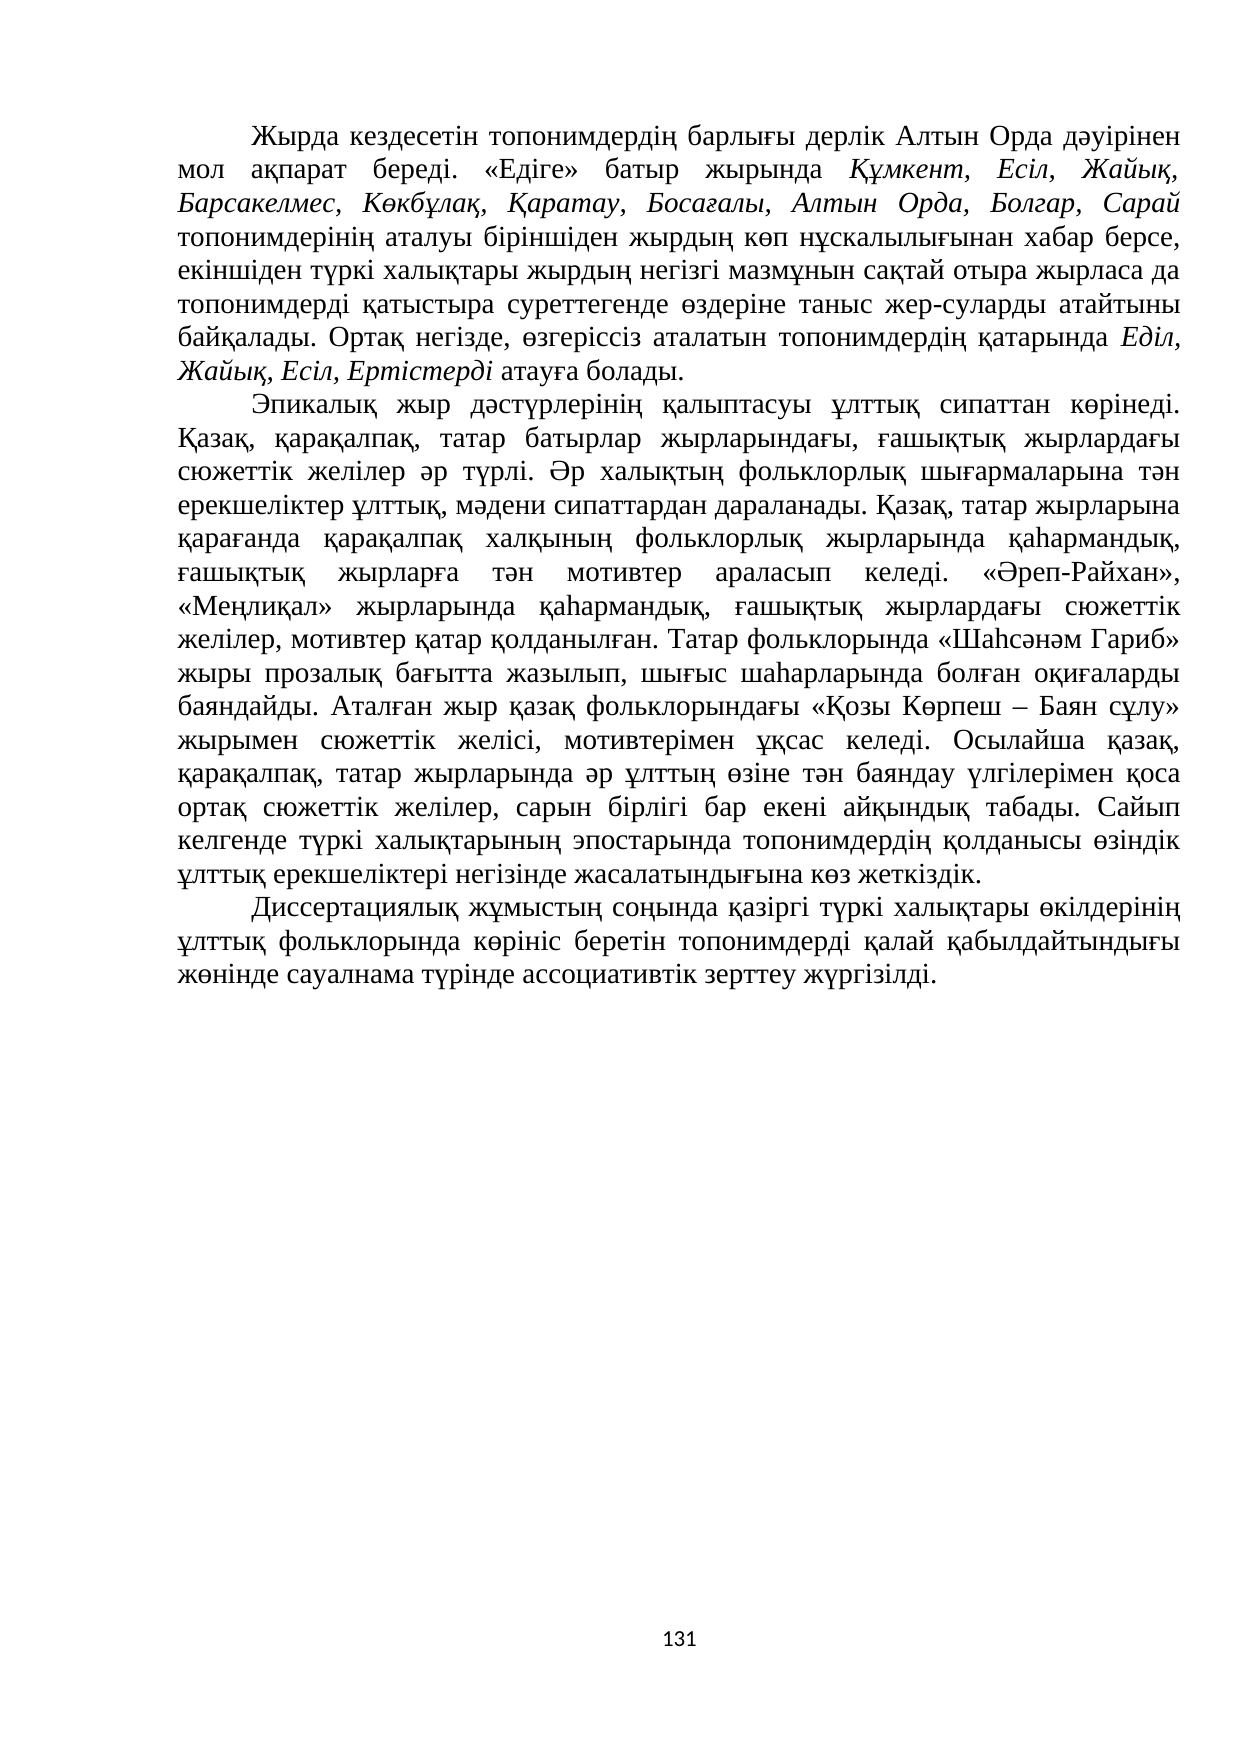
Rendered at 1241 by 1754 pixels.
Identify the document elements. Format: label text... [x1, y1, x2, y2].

text Диссертациялық жұмыстың соңында қазіргі түркі халықтары өкілдерінің ұлттық фольклорында көрініс беретін топонимдерді қалай қабылдайтындығы жөнінде сауалнама түрінде ассоциативтік зерттеу жүргізілді. [177, 889, 1181, 990]
text Эпикалық жыр дәстүрлерінің қалыптасуы ұлттық сипаттан көрінеді. Қазақ, қарақалпақ, татар батырлар жырларындағы, ғашықтық жырлардағы сюжеттік желілер әр түрлі. Әр халықтың фольклорлық шығармаларына тән ерекшеліктер ұлттық, мәдени сипаттардан дараланады. Қазақ, татар жырларына қарағанда қарақалпақ халқының фольклорлық жырларында қаһармандық, ғашықтық жырларға тән мотивтер араласып келеді. «Әреп-Райхан», «Меңлиқал» жырларында қаһармандық, ғашықтық жырлардағы сюжеттік желілер, мотивтер қатар қолданылған. Татар фольклорында «Шаһсәнәм Гариб» жыры прозалық бағытта жазылып, шығыс шаһарларында болған оқиғаларды баяндайды. Аталған жыр қазақ фольклорындағы «Қозы Көрпеш – Баян сұлу» жырымен сюжеттік желісі, мотивтерімен ұқсас келеді. Осылайша қазақ, қарақалпақ, татар жырларында әр ұлттың өзіне тән баяндау үлгілерімен қоса ортақ сюжеттік желілер, сарын бірлігі бар екені айқындық табады. Сайып келгенде түркі халықтарының эпостарында топонимдердің қолданысы өзіндік ұлттық ерекшеліктері негізінде жасалатындығына көз жеткіздік. [177, 386, 1181, 889]
text Жырда кездесетін топонимдердің барлығы дерлік Алтын Орда дәуірінен мол ақпарат береді. «Едіге» батыр жырында Құмкент, Есіл, Жайық, Барсакелмес, Көкбұлақ, Қаратау, Босағалы, Алтын Орда, Болгар, Сарай топонимдерінің аталуы біріншіден жырдың көп нұскалылығынан хабар берсе, екіншіден түркі халықтары жырдың негізгі мазмұнын сақтай отыра жырласа да топонимдерді қатыстыра суреттегенде өздеріне таныс жер-суларды атайтыны байқалады. Ортақ негізде, өзгеріссіз аталатын топонимдердің қатарында Еділ, Жайық, Есіл, Ертістерді атауға болады. [177, 118, 1181, 386]
